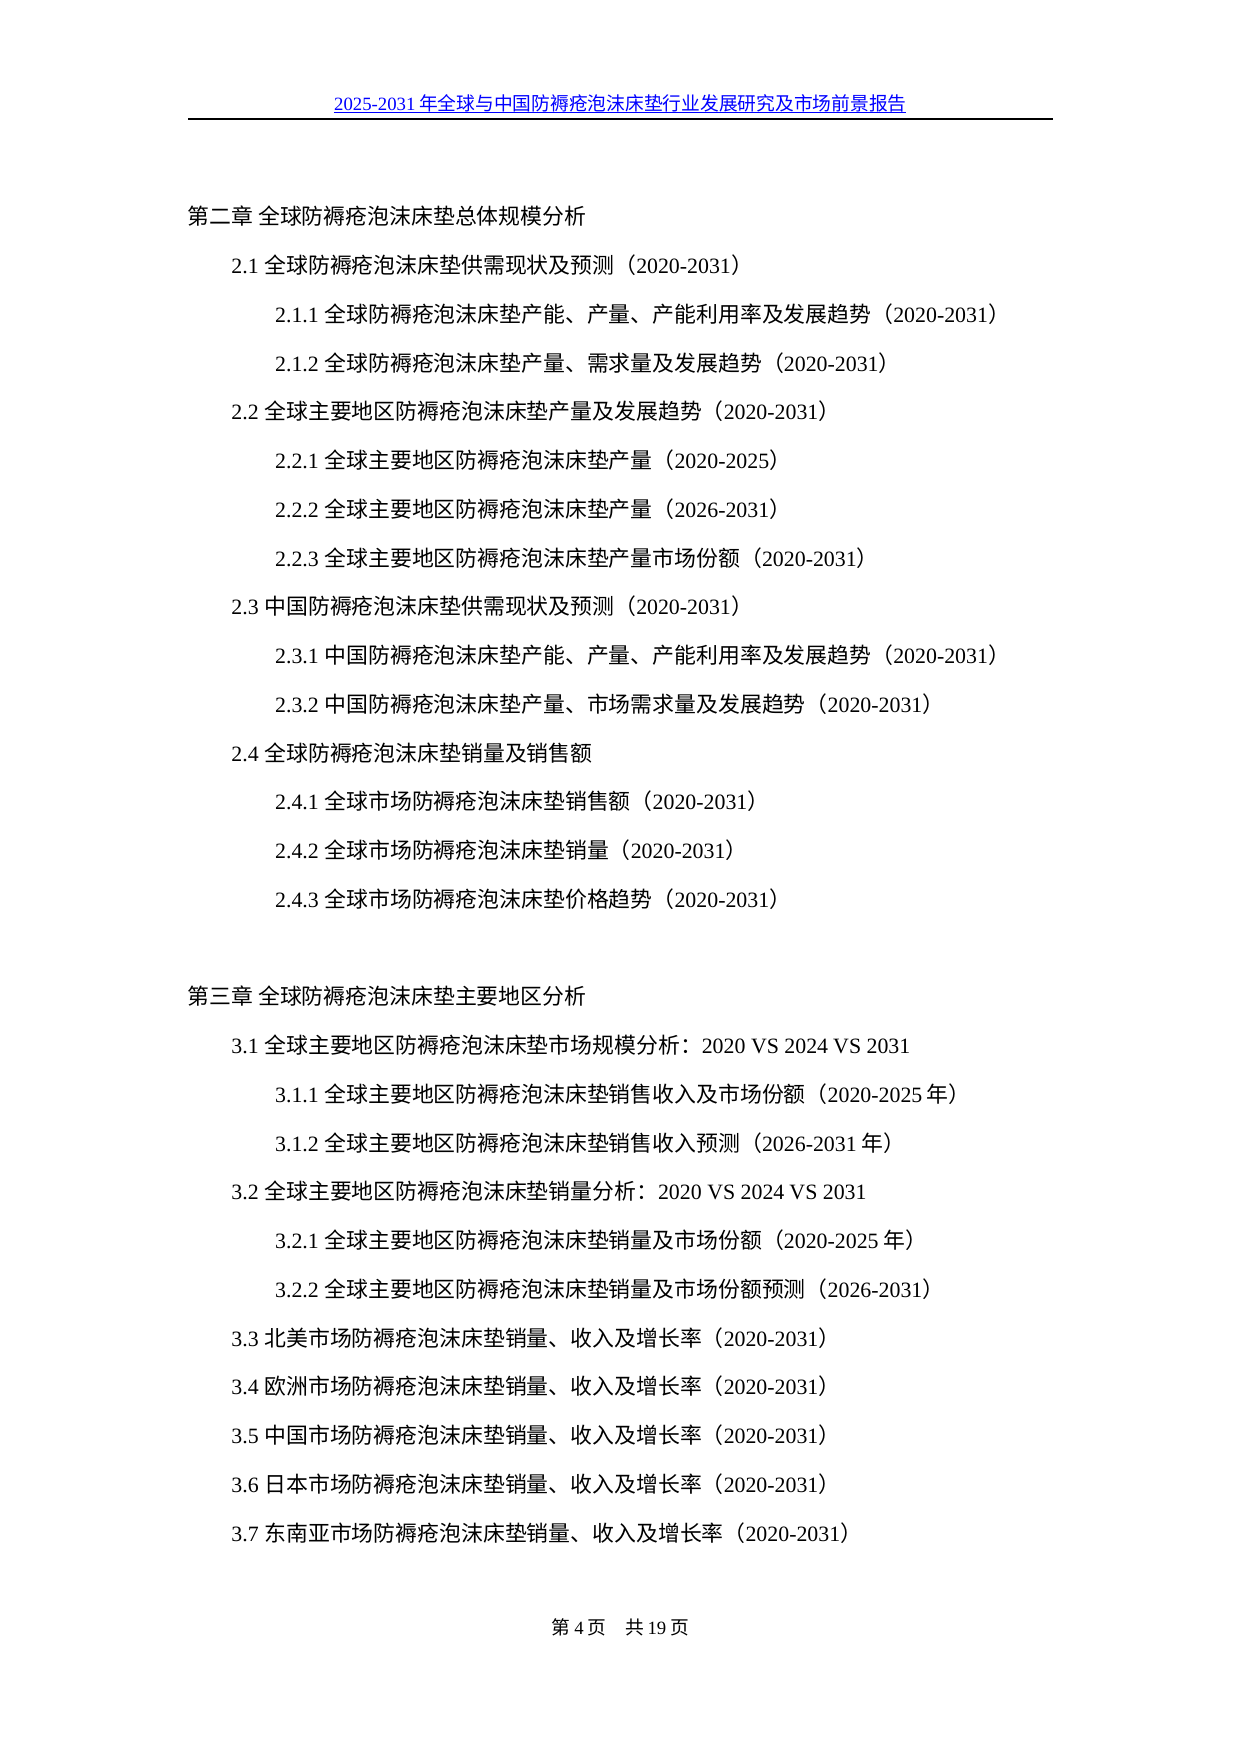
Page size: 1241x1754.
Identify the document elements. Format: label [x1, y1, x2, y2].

text [187, 150, 1053, 1548]
